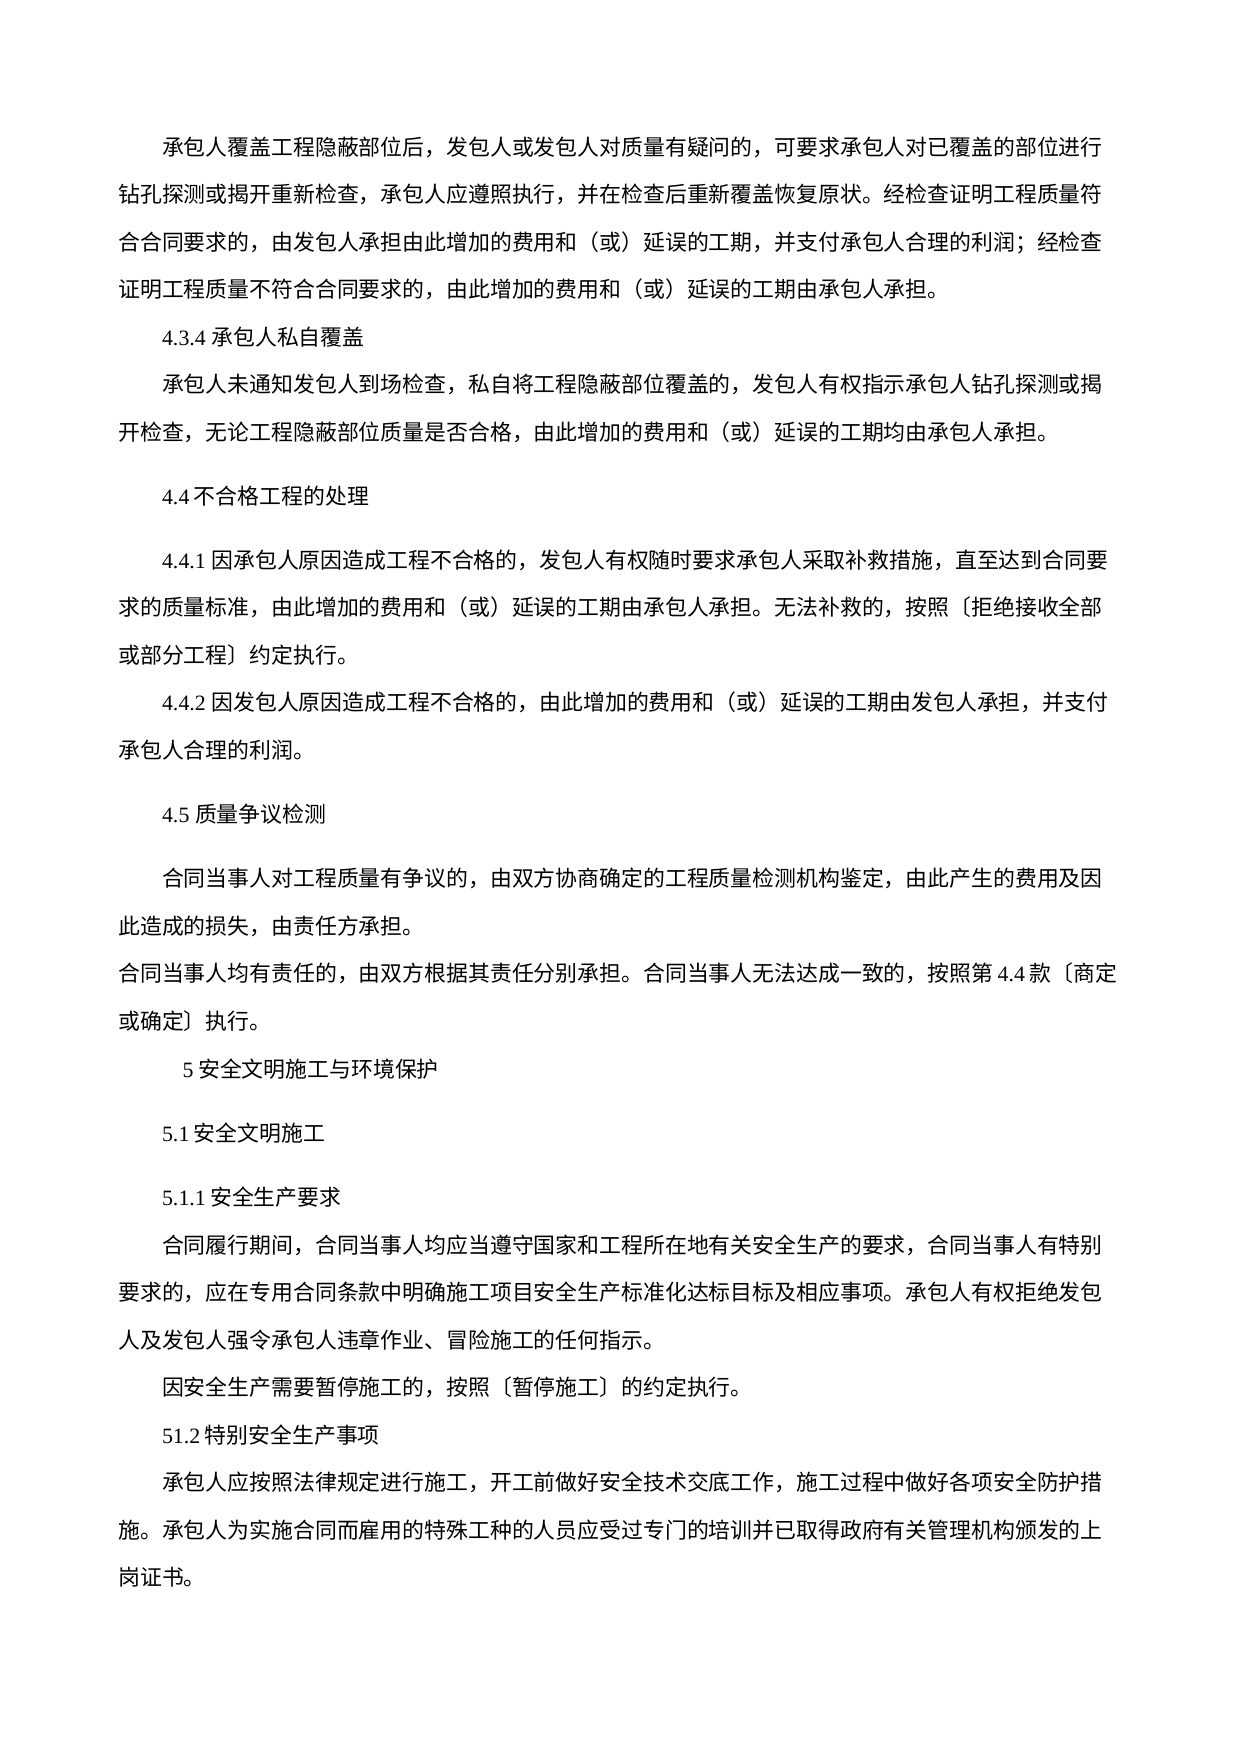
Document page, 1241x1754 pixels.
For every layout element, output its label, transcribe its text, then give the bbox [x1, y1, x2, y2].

text 因安全生产需要暂停施工的，按照〔暂停施工〕的约定执行。 [118, 1370, 1122, 1402]
subtitle 5安全文明施工与环境保护 [182, 1051, 1122, 1084]
subtitle 4.4不合格工程的处理 [118, 478, 1122, 511]
text 4.3.4 承包人私自覆盖 [118, 319, 1122, 351]
text 合同当事人对工程质量有争议的，由双方协商确定的工程质量检测机构鉴定，由此产生的费用及因此造成的损失，由责任方承担。 [118, 861, 1122, 940]
text 5.1.1安全生产要求 [118, 1180, 1122, 1212]
text 4.4.1 因承包人原因造成工程不合格的，发包人有权随时要求承包人采取补救措施，直至达到合同要求的质量标准，由此增加的费用和（或）延误的工期由承包人承担。无法补救的，按照〔拒绝接收全部或部分工程〕约定执行。 [118, 543, 1122, 669]
text 合同当事人均有责任的，由双方根据其责任分别承担。合同当事人无法达成一致的，按照第4.4款〔商定或确定〕执行。 [118, 956, 1122, 1035]
text 51.2特别安全生产事项 [118, 1418, 1122, 1449]
text 4.4.2 因发包人原因造成工程不合格的，由此增加的费用和（或）延误的工期由发包人承担，并支付承包人合理的利润。 [118, 685, 1122, 764]
text 承包人未通知发包人到场检查，私自将工程隐蔽部位覆盖的，发包人有权指示承包人钻孔探测或揭开检查，无论工程隐蔽部位质量是否合格，由此增加的费用和（或）延误的工期均由承包人承担。 [118, 367, 1122, 446]
text 承包人应按照法律规定进行施工，开工前做好安全技术交底工作，施工过程中做好各项安全防护措施。承包人为实施合同而雇用的特殊工种的人员应受过专门的培训并已取得政府有关管理机构颁发的上岗证书。 [118, 1465, 1122, 1592]
subtitle 5.1安全文明施工 [118, 1116, 1122, 1148]
text 承包人覆盖工程隐蔽部位后，发包人或发包人对质量有疑问的，可要求承包人对已覆盖的部位进行钻孔探测或揭开重新检查，承包人应遵照执行，并在检查后重新覆盖恢复原状。经检查证明工程质量符合合同要求的，由发包人承担由此增加的费用和（或）延误的工期，并支付承包人合理的利润；经检查证明工程质量不符合合同要求的，由此增加的费用和（或）延误的工期由承包人承担。 [118, 129, 1122, 304]
text 合同履行期间，合同当事人均应当遵守国家和工程所在地有关安全生产的要求，合同当事人有特别要求的，应在专用合同条款中明确施工项目安全生产标准化达标目标及相应事项。承包人有权拒绝发包人及发包人强令承包人违章作业、冒险施工的任何指示。 [118, 1228, 1122, 1354]
subtitle 4.5 质量争议检测 [118, 797, 1122, 829]
